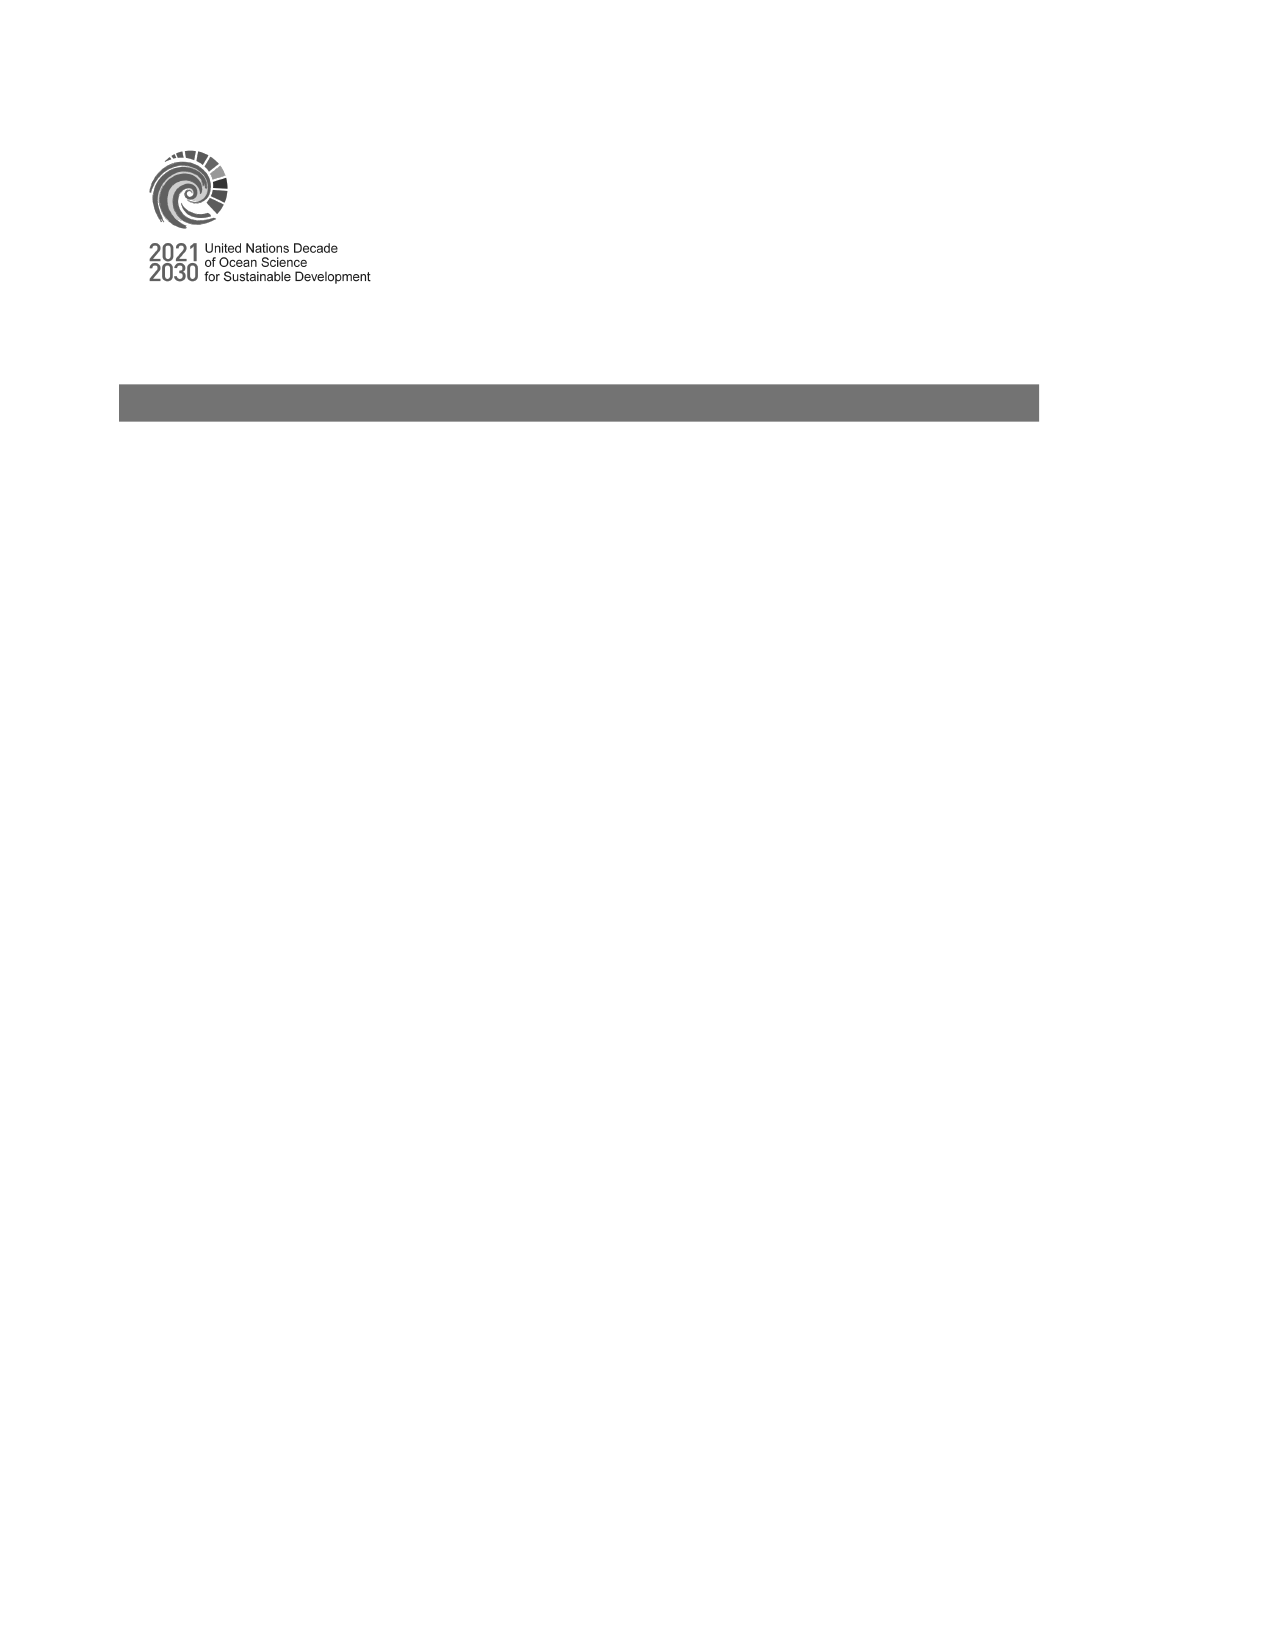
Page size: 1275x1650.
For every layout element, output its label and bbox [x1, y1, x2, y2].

picture [138, 126, 376, 305]
